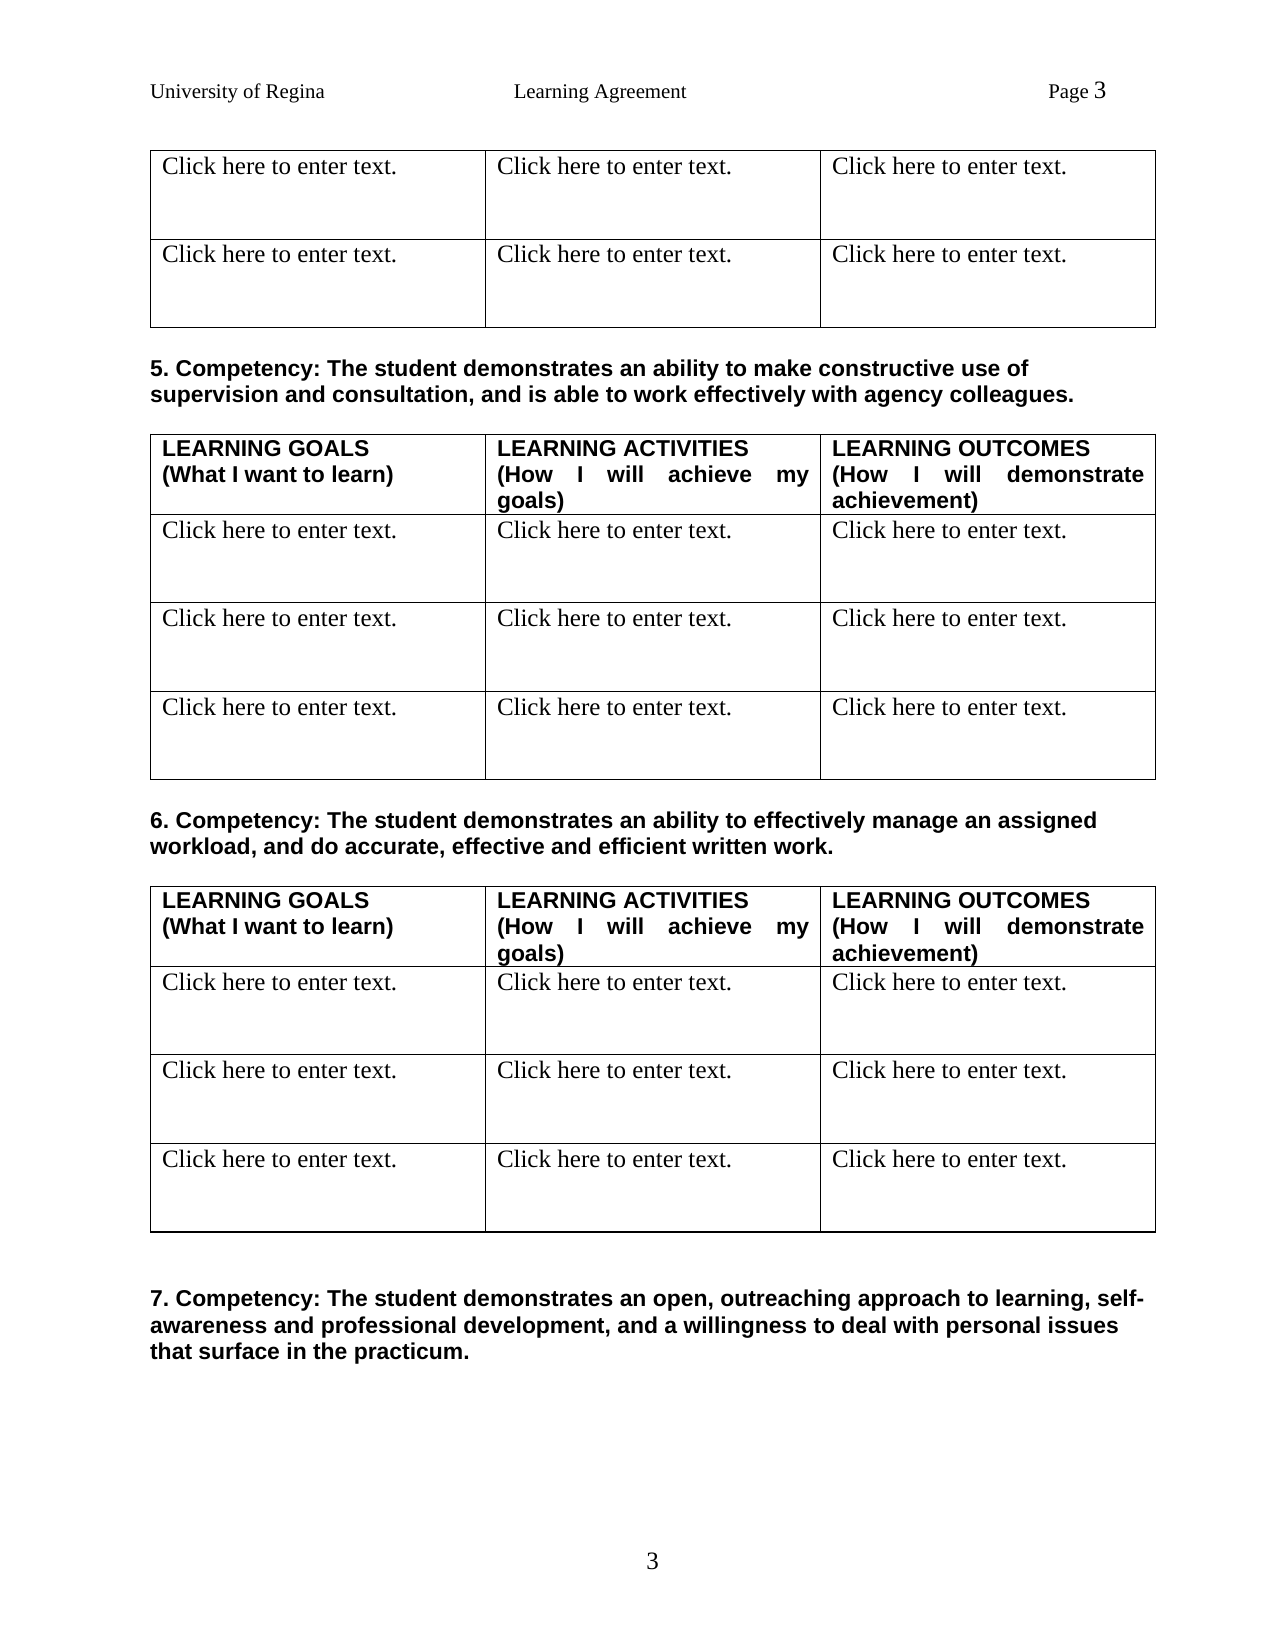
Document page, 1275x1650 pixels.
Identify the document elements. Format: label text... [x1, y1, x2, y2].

text 7. Competency: The student demonstrates an open, outreaching approach to learning, self-awareness and professional development, and a willingness to deal with personal issues that surface in the practicum. [150, 1285, 1155, 1364]
table_header LEARNING GOALS (What I want to learn) [151, 887, 485, 966]
table_header LEARNING OUTCOMES (How I will demonstrate achievement) [821, 887, 1155, 966]
text 5. Competency: The student demonstrates an ability to make constructive use of supervision and consultation, and is able to work effectively with agency colleagues. [150, 354, 1155, 407]
table_header LEARNING OUTCOMES (How I will demonstrate achievement) [821, 435, 1155, 514]
table_header LEARNING ACTIVITIES (How I will achieve my goals) [486, 435, 820, 514]
table_header LEARNING GOALS (What I want to learn) [151, 435, 485, 514]
text 6. Competency: The student demonstrates an ability to effectively manage an assigned workload, and do accurate, effective and efficient written work. [150, 807, 1155, 859]
table_header LEARNING ACTIVITIES (How I will achieve my goals) [486, 887, 820, 966]
